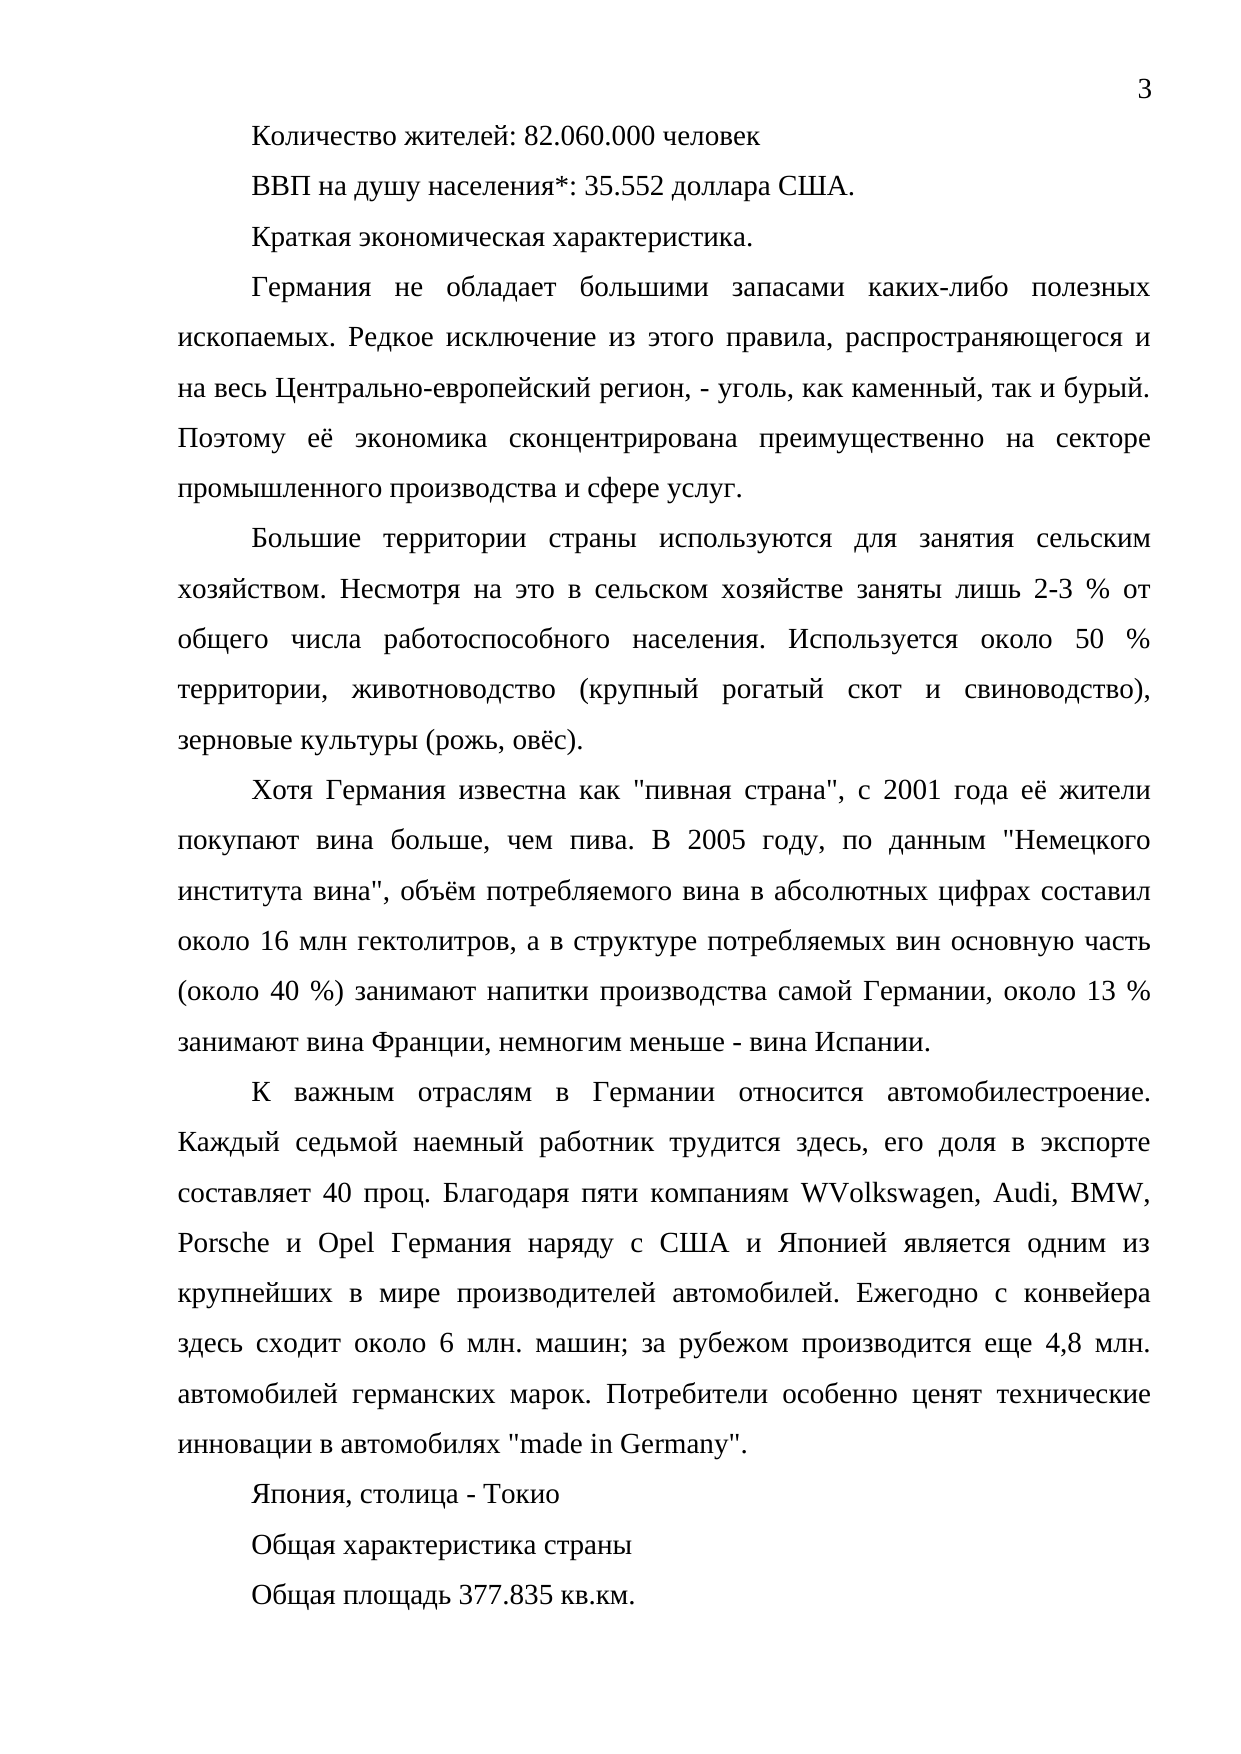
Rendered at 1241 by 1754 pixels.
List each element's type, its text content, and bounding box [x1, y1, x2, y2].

text Большие территории страны используются для занятия сельским хозяйством. Несмотря на это в сельском хозяйстве заняты лишь 2-3 % от общего числа работоспособного населения. Используется около 50 % территории, животноводство (крупный рогатый скот и свиноводство), зерновые культуры (рожь, овёс). [177, 521, 1152, 755]
text ВВП на душу населения*: 35.552 доллара США. [177, 168, 1152, 202]
text К важным отраслям в Германии относится автомобилестроение. Каждый седьмой наемный работник трудится здесь, его доля в экспорте составляет 40 проц. Благодаря пяти компаниям WVolkswagen, Audi, BMW, Porsche и Opel Германия наряду с США и Японией является одним из крупнейших в мире производителей автомобилей. Ежегодно с конвейера здесь сходит около 6 млн. машин; за рубежом производится еще 4,8 млн. автомобилей германских марок. Потребители особенно ценят технические инновации в автомобилях "made in Germany". [177, 1074, 1152, 1460]
text Германия не обладает большими запасами каких-либо полезных ископаемых. Редкое исключение из этого правила, распространяющегося и на весь Центрально-европейский регион, - уголь, как каменный, так и бурый. Поэтому её экономика сконцентрирована преимущественно на секторе промышленного производства и сфере услуг. [177, 269, 1152, 504]
text Краткая экономическая характеристика. [177, 219, 1152, 252]
text Общая характеристика страны [177, 1527, 1152, 1560]
text Япония, столица - Токио [177, 1477, 1152, 1510]
text Количество жителей: 82.060.000 человек [177, 118, 1152, 152]
text Хотя Германия известна как "пивная страна", с 2001 года её жители покупают вина больше, чем пива. В 2005 году, по данным "Немецкого института вина", объём потребляемого вина в абсолютных цифрах составил около 16 млн гектолитров, а в структуре потребляемых вин основную часть (около 40 %) занимают напитки производства самой Германии, около 13 % занимают вина Франции, немногим меньше - вина Испании. [177, 772, 1152, 1057]
text Общая площадь 377.835 кв.км. [177, 1577, 1152, 1611]
